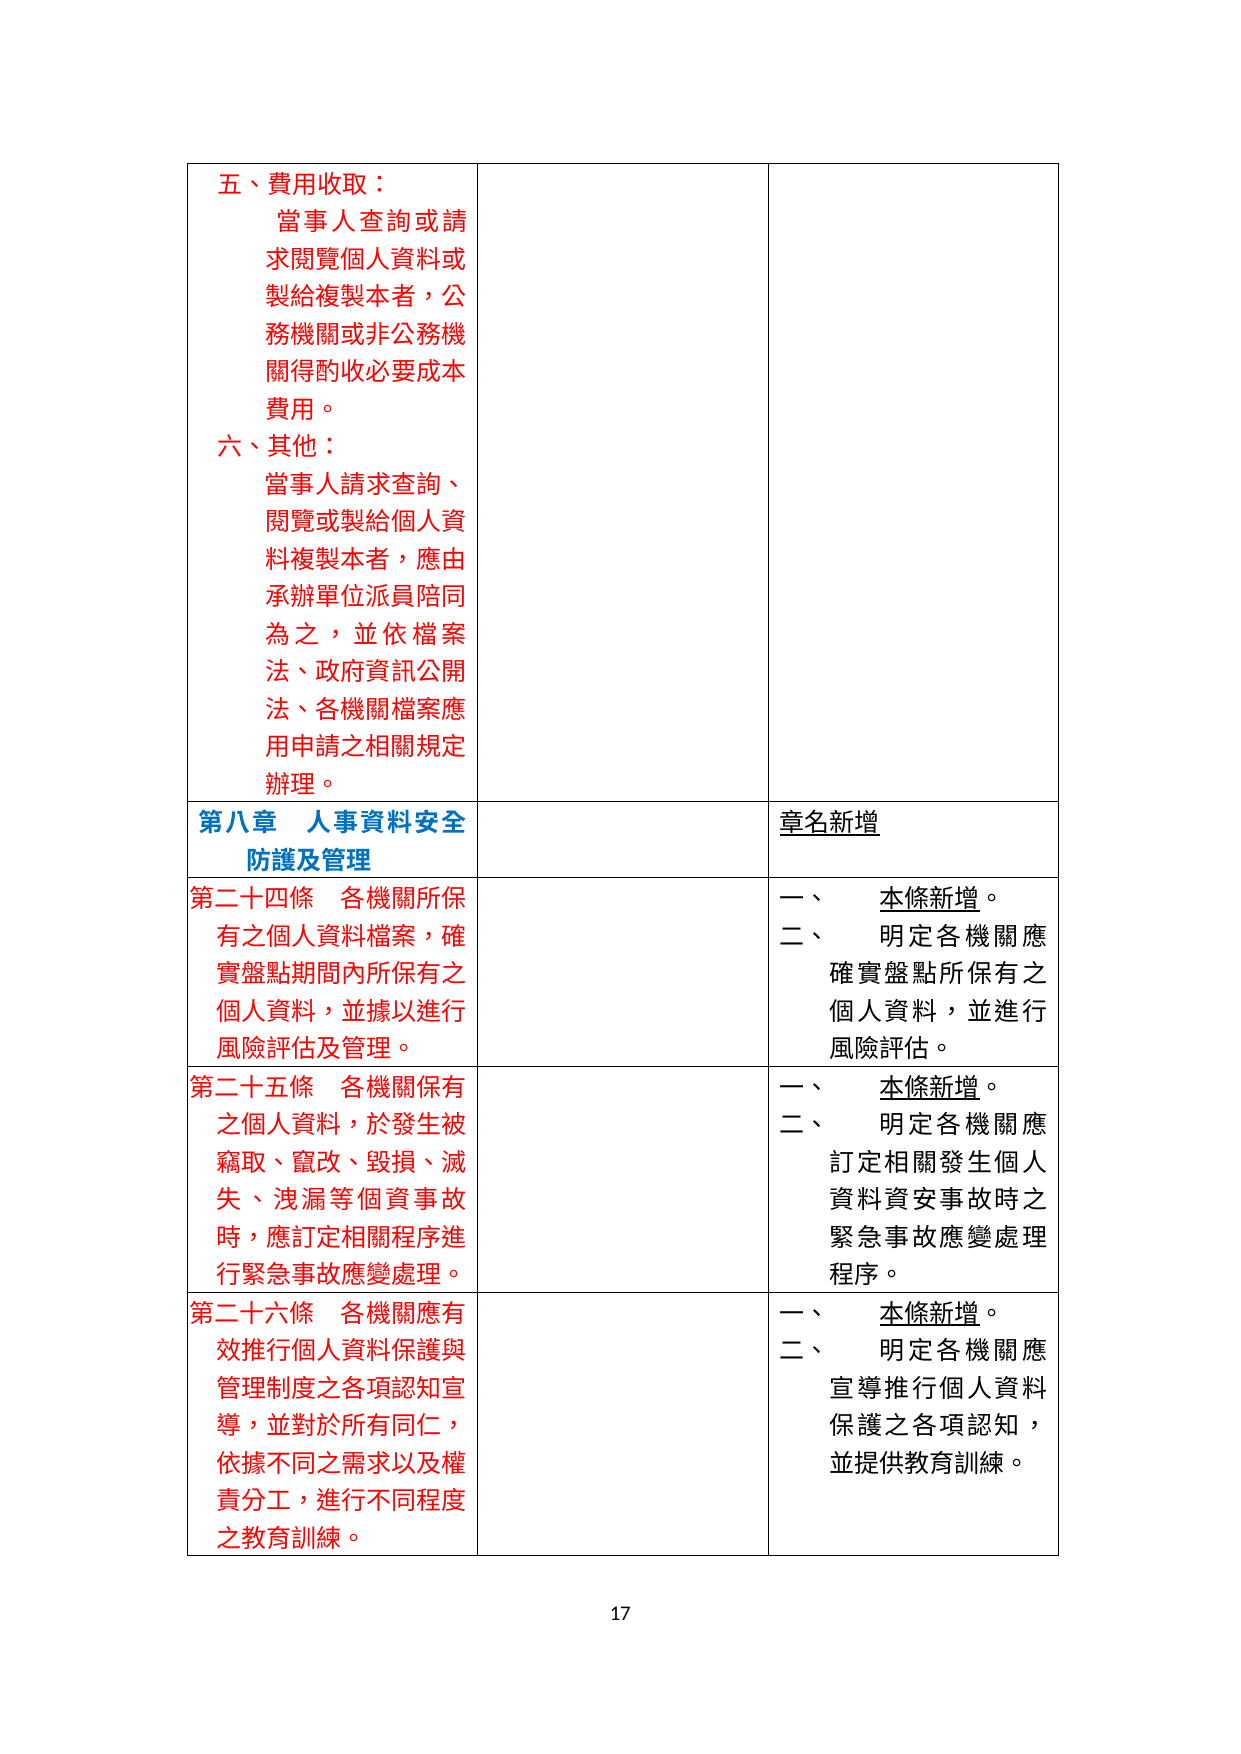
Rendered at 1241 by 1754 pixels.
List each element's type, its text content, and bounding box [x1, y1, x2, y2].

table_cell [478, 1293, 768, 1555]
table_cell 第二十六條 各機關應有效推行個人資料保護與管理制度之各項認知宣導，並對於所有同仁，依據不同之需求以及權責分工，進行不同程度之教育訓練。 [188, 1293, 477, 1555]
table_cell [769, 164, 1058, 801]
table_cell 第二十五條 各機關保有之個人資料，於發生被竊取、竄改、毀損、滅失、洩漏等個資事故時，應訂定相關程序進行緊急事故應變處理。 [188, 1067, 477, 1292]
table_cell 本條新增。 明定各機關應確實盤點所保有之個人資料，並進行風險評估。 [769, 878, 1058, 1066]
table_cell [478, 802, 768, 877]
table_cell [478, 1067, 768, 1292]
table_cell [478, 878, 768, 1066]
table_cell 章名新增 [769, 802, 1058, 877]
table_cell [188, 164, 477, 801]
table_cell 本條新增。 明定各機關應訂定相關發生個人資料資安事故時之緊急事故應變處理程序。 [769, 1067, 1058, 1292]
table_cell 第八章 人事資料安全防護及管理 [188, 802, 477, 877]
table_cell [478, 164, 768, 801]
table_cell 本條新增。 明定各機關應宣導推行個人資料保護之各項認知，並提供教育訓練。 [769, 1293, 1058, 1555]
table_cell 第二十四條 各機關所保有之個人資料檔案，確實盤點期間內所保有之個人資料，並據以進行風險評估及管理。 [188, 878, 477, 1066]
